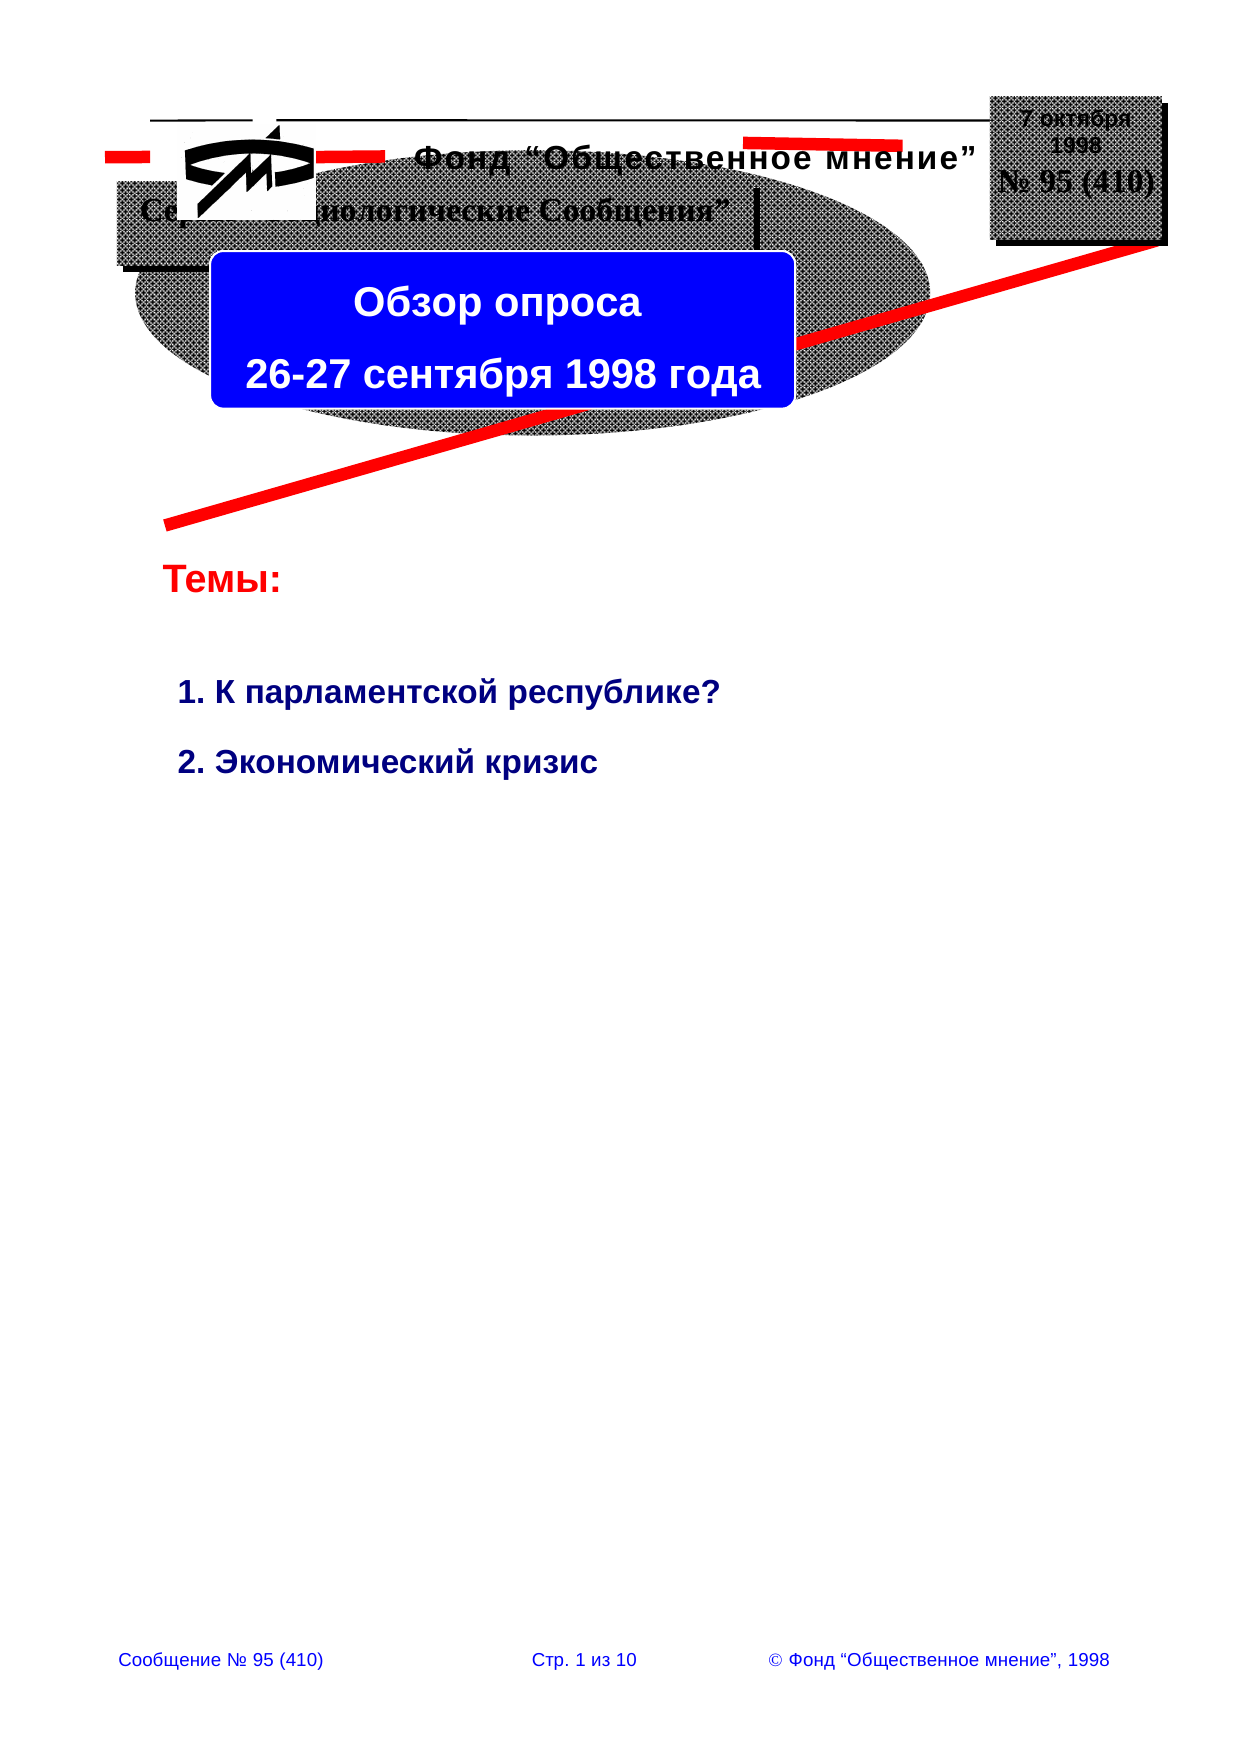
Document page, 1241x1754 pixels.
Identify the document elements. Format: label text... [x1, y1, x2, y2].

picture [503, 410, 760, 436]
picture [796, 314, 926, 400]
text Фонд “Общественное мнение” [355, 137, 986, 176]
picture [116, 124, 931, 337]
picture [135, 272, 209, 376]
picture [305, 410, 540, 434]
picture [989, 96, 1162, 240]
text 1. К парламентской республике? [118, 672, 1122, 710]
text 2. Экономический кризис [118, 742, 1122, 781]
subtitle Темы: [162, 555, 1122, 601]
